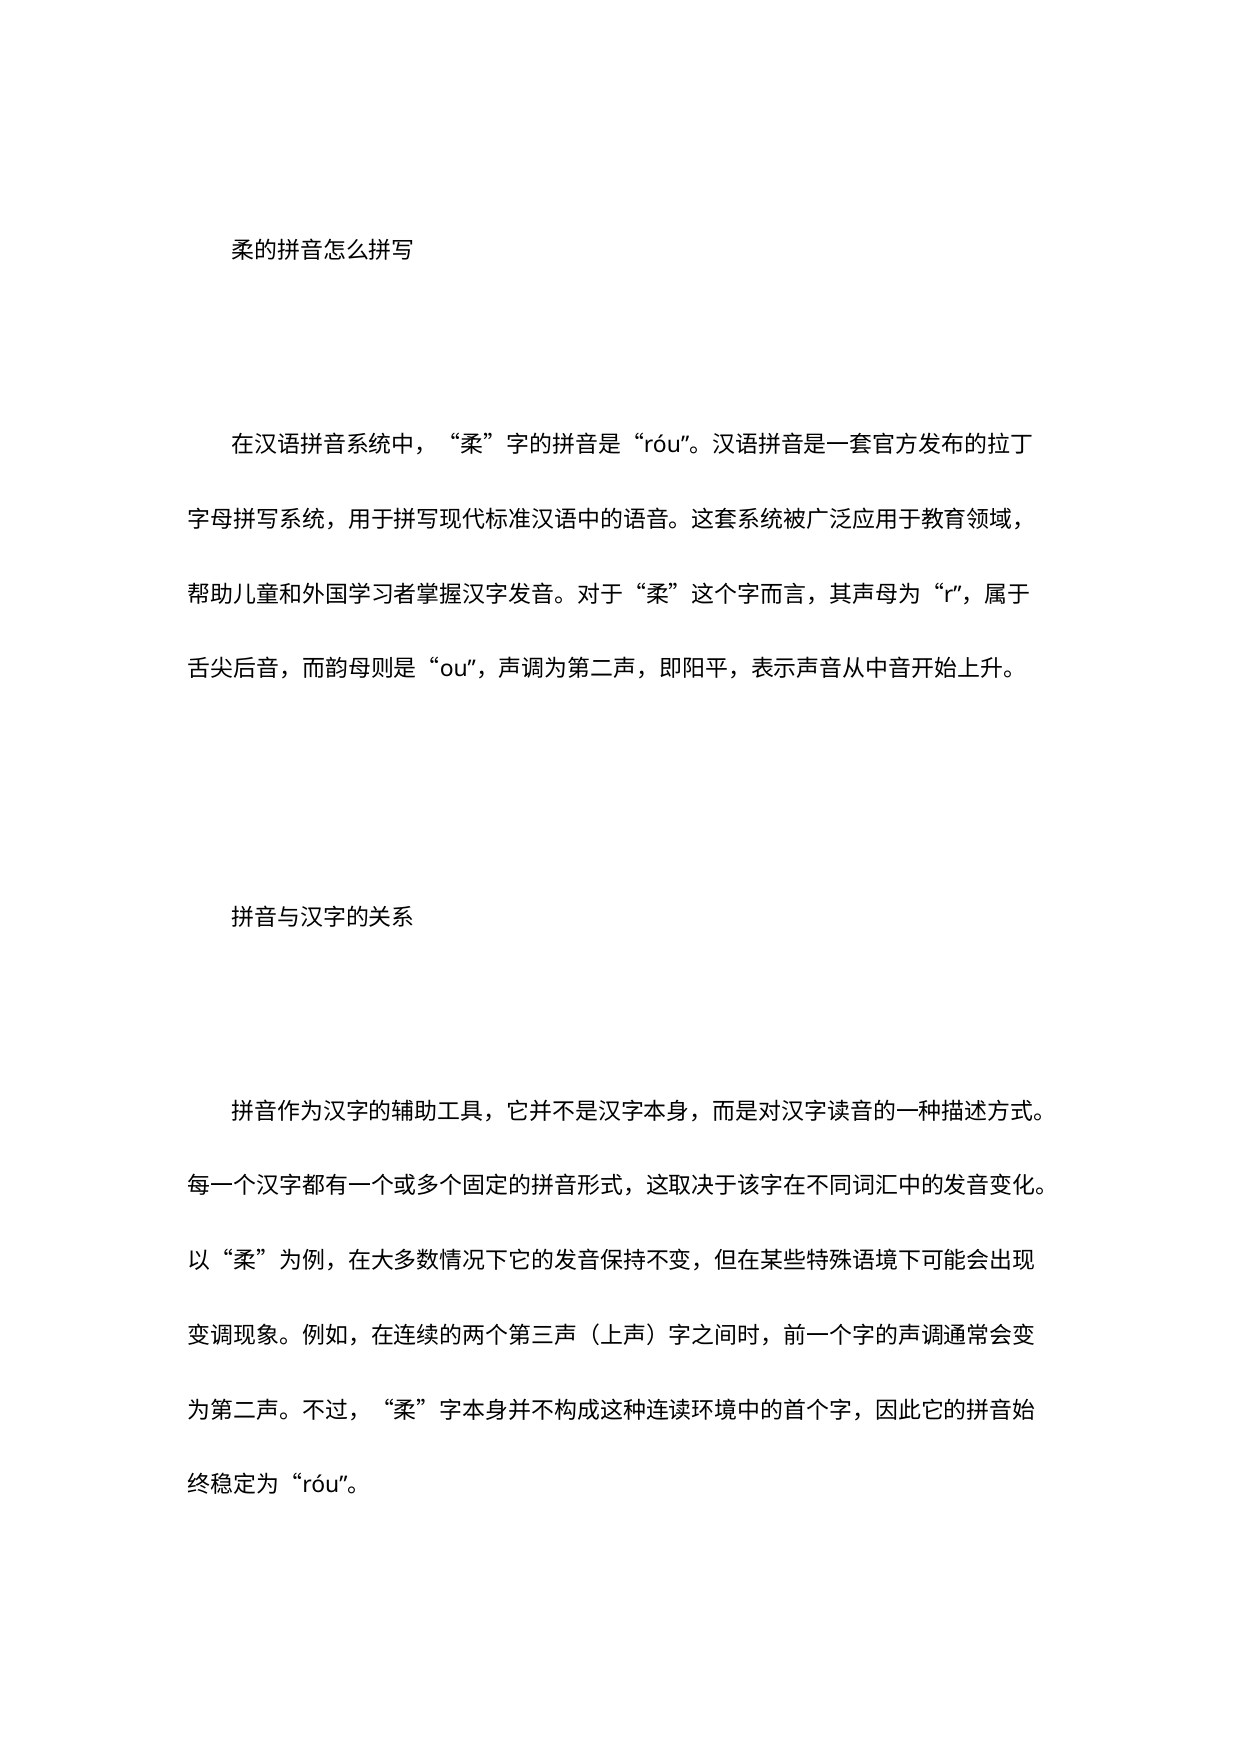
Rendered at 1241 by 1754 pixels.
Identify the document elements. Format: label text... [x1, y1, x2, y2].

text 柔的拼音怎么拼写 [187, 216, 1053, 281]
text 拼音与汉字的关系 [187, 882, 1053, 947]
text 拼音作为汉字的辅助工具，它并不是汉字本身，而是对汉字读音的一种描述方式。每一个汉字都有一个或多个固定的拼音形式，这取决于该字在不同词汇中的发音变化。以“柔”为例，在大多数情况下它的发音保持不变，但在某些特殊语境下可能会出现变调现象。例如，在连续的两个第三声（上声）字之间时，前一个字的声调通常会变为第二声。不过，“柔”字本身并不构成这种连读环境中的首个字，因此它的拼音始终稳定为“róu”。 [187, 1077, 1053, 1515]
text 在汉语拼音系统中，“柔”字的拼音是“róu”。汉语拼音是一套官方发布的拉丁字母拼写系统，用于拼写现代标准汉语中的语音。这套系统被广泛应用于教育领域，帮助儿童和外国学习者掌握汉字发音。对于“柔”这个字而言，其声母为“r”，属于舌尖后音，而韵母则是“ou”，声调为第二声，即阳平，表示声音从中音开始上升。 [187, 410, 1053, 699]
